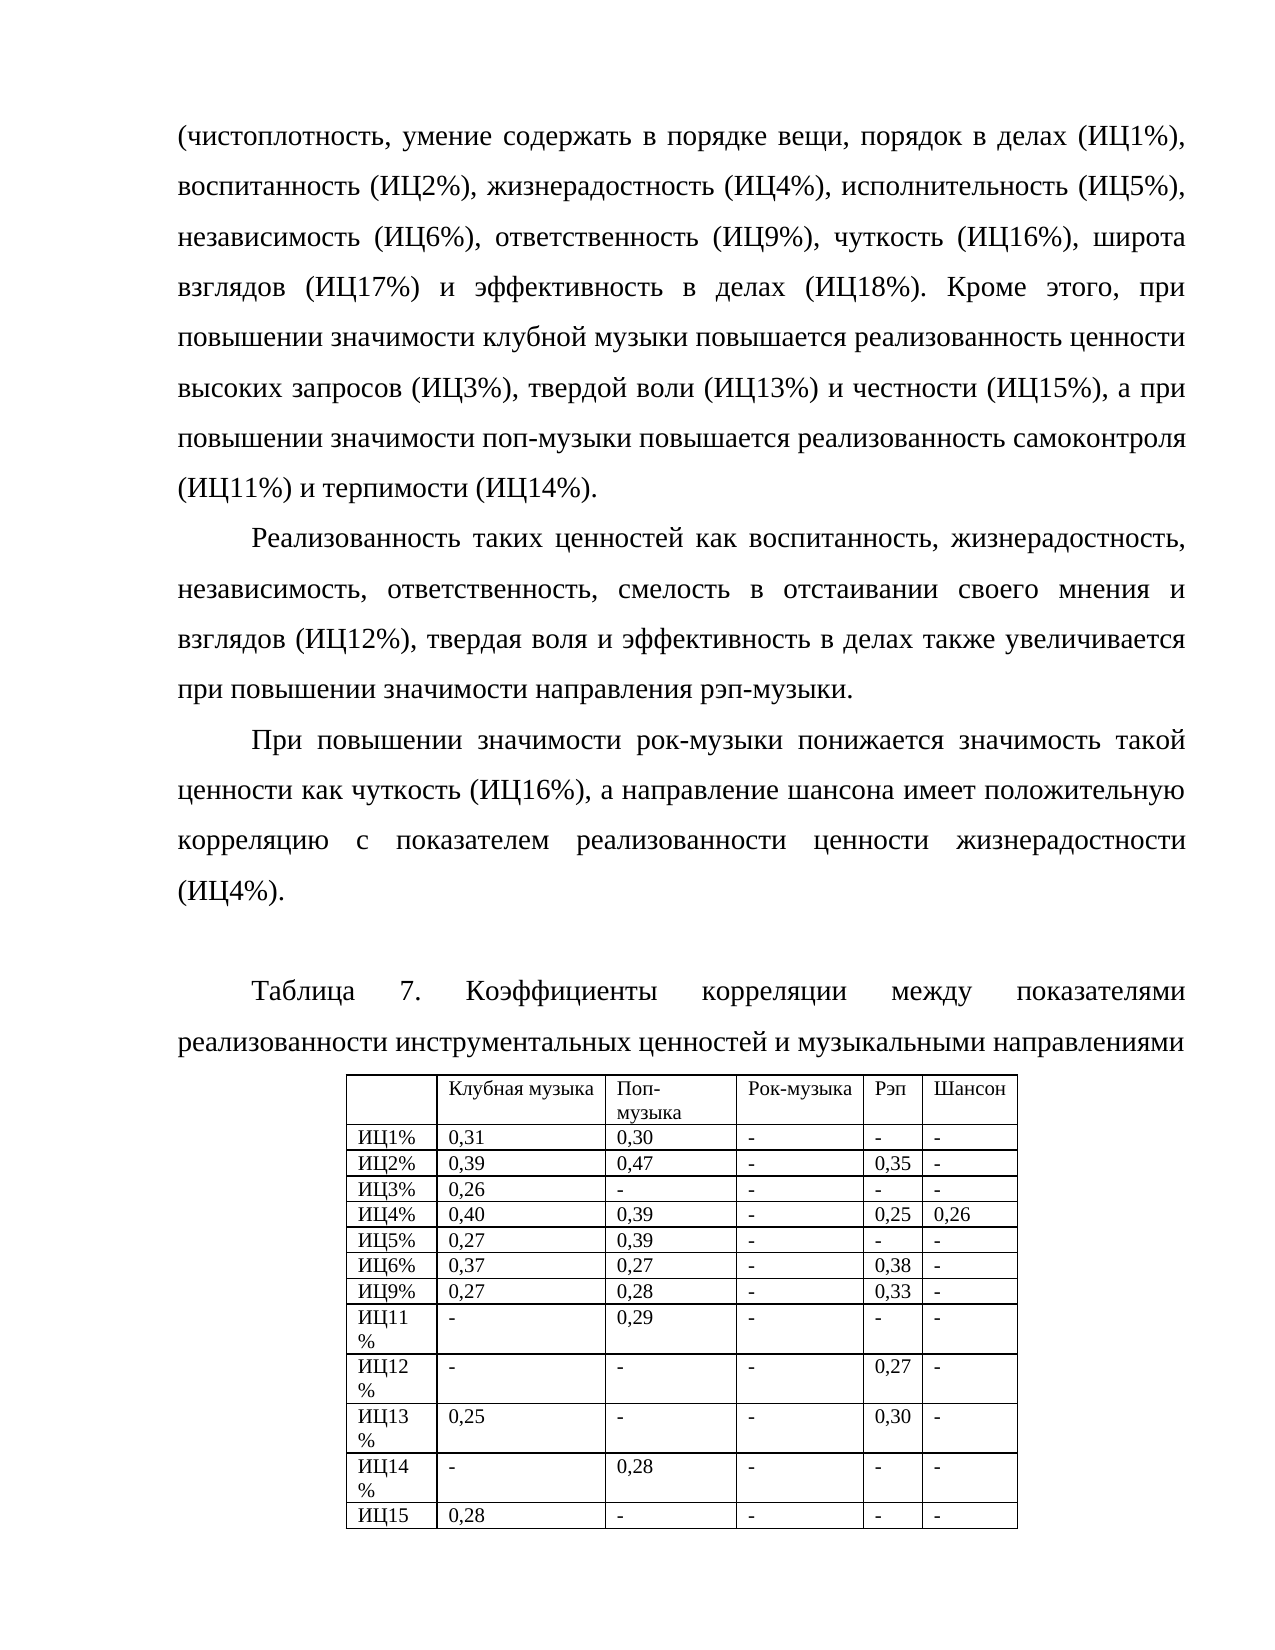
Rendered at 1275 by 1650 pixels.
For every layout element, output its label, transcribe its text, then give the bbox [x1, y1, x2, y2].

table_cell - [737, 1279, 863, 1303]
table_cell ИЦ11% [347, 1305, 436, 1353]
table_cell - [606, 1404, 736, 1452]
table_cell - [737, 1305, 863, 1353]
table_cell 0,28 [438, 1503, 605, 1527]
table_cell - [923, 1177, 1017, 1201]
table_cell 0,39 [438, 1151, 605, 1175]
table_cell 0,38 [864, 1253, 922, 1277]
table_header [347, 1076, 436, 1124]
table_cell - [923, 1404, 1017, 1452]
table_cell ИЦ3% [347, 1177, 436, 1201]
table_cell - [864, 1177, 922, 1201]
table_cell - [737, 1253, 863, 1277]
table_header Шансон [923, 1076, 1017, 1124]
table_cell - [923, 1279, 1017, 1303]
table_cell ИЦ4% [347, 1202, 436, 1226]
table_cell ИЦ15% [347, 1503, 436, 1527]
table_cell - [864, 1503, 922, 1527]
text При повышении значимости рок-музыки понижается значимость такой ценности как чуткость (ИЦ16%), а направление шансона имеет положительную корреляцию с показателем реализованности ценности жизнерадостности (ИЦ4%). [177, 722, 1186, 906]
table_cell ИЦ9% [347, 1279, 436, 1303]
table_cell 0,25 [438, 1404, 605, 1452]
table_header Рок-музыка [737, 1076, 863, 1124]
table_cell - [438, 1454, 605, 1502]
table_cell - [864, 1125, 922, 1149]
table_cell - [923, 1253, 1017, 1277]
table_cell - [864, 1228, 922, 1252]
table_cell 0,26 [438, 1177, 605, 1201]
table_cell - [737, 1228, 863, 1252]
table_cell - [923, 1503, 1017, 1527]
table_cell 0,40 [438, 1202, 605, 1226]
table_cell - [737, 1355, 863, 1402]
text Реализованность таких ценностей как воспитанность, жизнерадостность, независимость, ответственность, смелость в отстаивании своего мнения и взглядов (ИЦ12%), твердая воля и эффективность в делах также увеличивается при повышении значимости направления рэп-музыки. [177, 521, 1186, 705]
table_cell 0,27 [438, 1228, 605, 1252]
table_cell - [737, 1202, 863, 1226]
table_cell 0,30 [606, 1125, 736, 1149]
table_cell ИЦ14% [347, 1454, 436, 1502]
table_cell ИЦ12% [347, 1355, 436, 1402]
table_cell 0,47 [606, 1151, 736, 1175]
table_cell - [737, 1125, 863, 1149]
table_header Рэп [864, 1076, 922, 1124]
table_cell 0,26 [923, 1202, 1017, 1226]
table_cell 0,37 [438, 1253, 605, 1277]
table_cell 0,27 [606, 1253, 736, 1277]
table_cell 0,39 [606, 1202, 736, 1226]
table_cell 0,39 [606, 1228, 736, 1252]
table_cell - [923, 1355, 1017, 1402]
table_cell 0,28 [606, 1279, 736, 1303]
table_cell 0,28 [606, 1454, 736, 1502]
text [177, 118, 1186, 504]
table_cell - [438, 1305, 605, 1353]
table_cell 0,27 [438, 1279, 605, 1303]
table_cell ИЦ2% [347, 1151, 436, 1175]
table_cell - [606, 1177, 736, 1201]
table_cell - [923, 1454, 1017, 1502]
table_cell 0,31 [438, 1125, 605, 1149]
table_cell - [438, 1355, 605, 1402]
table_cell - [737, 1151, 863, 1175]
table_header Клубная музыка [438, 1076, 605, 1124]
table_cell ИЦ6% [347, 1253, 436, 1277]
table_cell 0,27 [864, 1355, 922, 1402]
text Таблица 7. Коэффициенты корреляции между показателями реализованности инструментальных ценностей и музыкальными направлениями [177, 973, 1186, 1057]
table_cell ИЦ1% [347, 1125, 436, 1149]
table_cell 0,30 [864, 1404, 922, 1452]
table_cell - [923, 1151, 1017, 1175]
table_cell ИЦ5% [347, 1228, 436, 1252]
table_cell - [923, 1228, 1017, 1252]
table_header Поп-музыка [606, 1076, 736, 1124]
table_cell - [864, 1454, 922, 1502]
table_cell ИЦ13% [347, 1404, 436, 1452]
table_cell - [923, 1305, 1017, 1353]
table_cell - [923, 1125, 1017, 1149]
table_cell - [606, 1503, 736, 1527]
table_cell - [737, 1454, 863, 1502]
table_cell 0,29 [606, 1305, 736, 1353]
table_cell - [606, 1355, 736, 1402]
table_cell - [737, 1177, 863, 1201]
table_cell - [737, 1404, 863, 1452]
table_cell - [864, 1305, 922, 1353]
table_cell 0,25 [864, 1202, 922, 1226]
table_cell - [737, 1503, 863, 1527]
table_cell 0,35 [864, 1151, 922, 1175]
table_cell 0,33 [864, 1279, 922, 1303]
